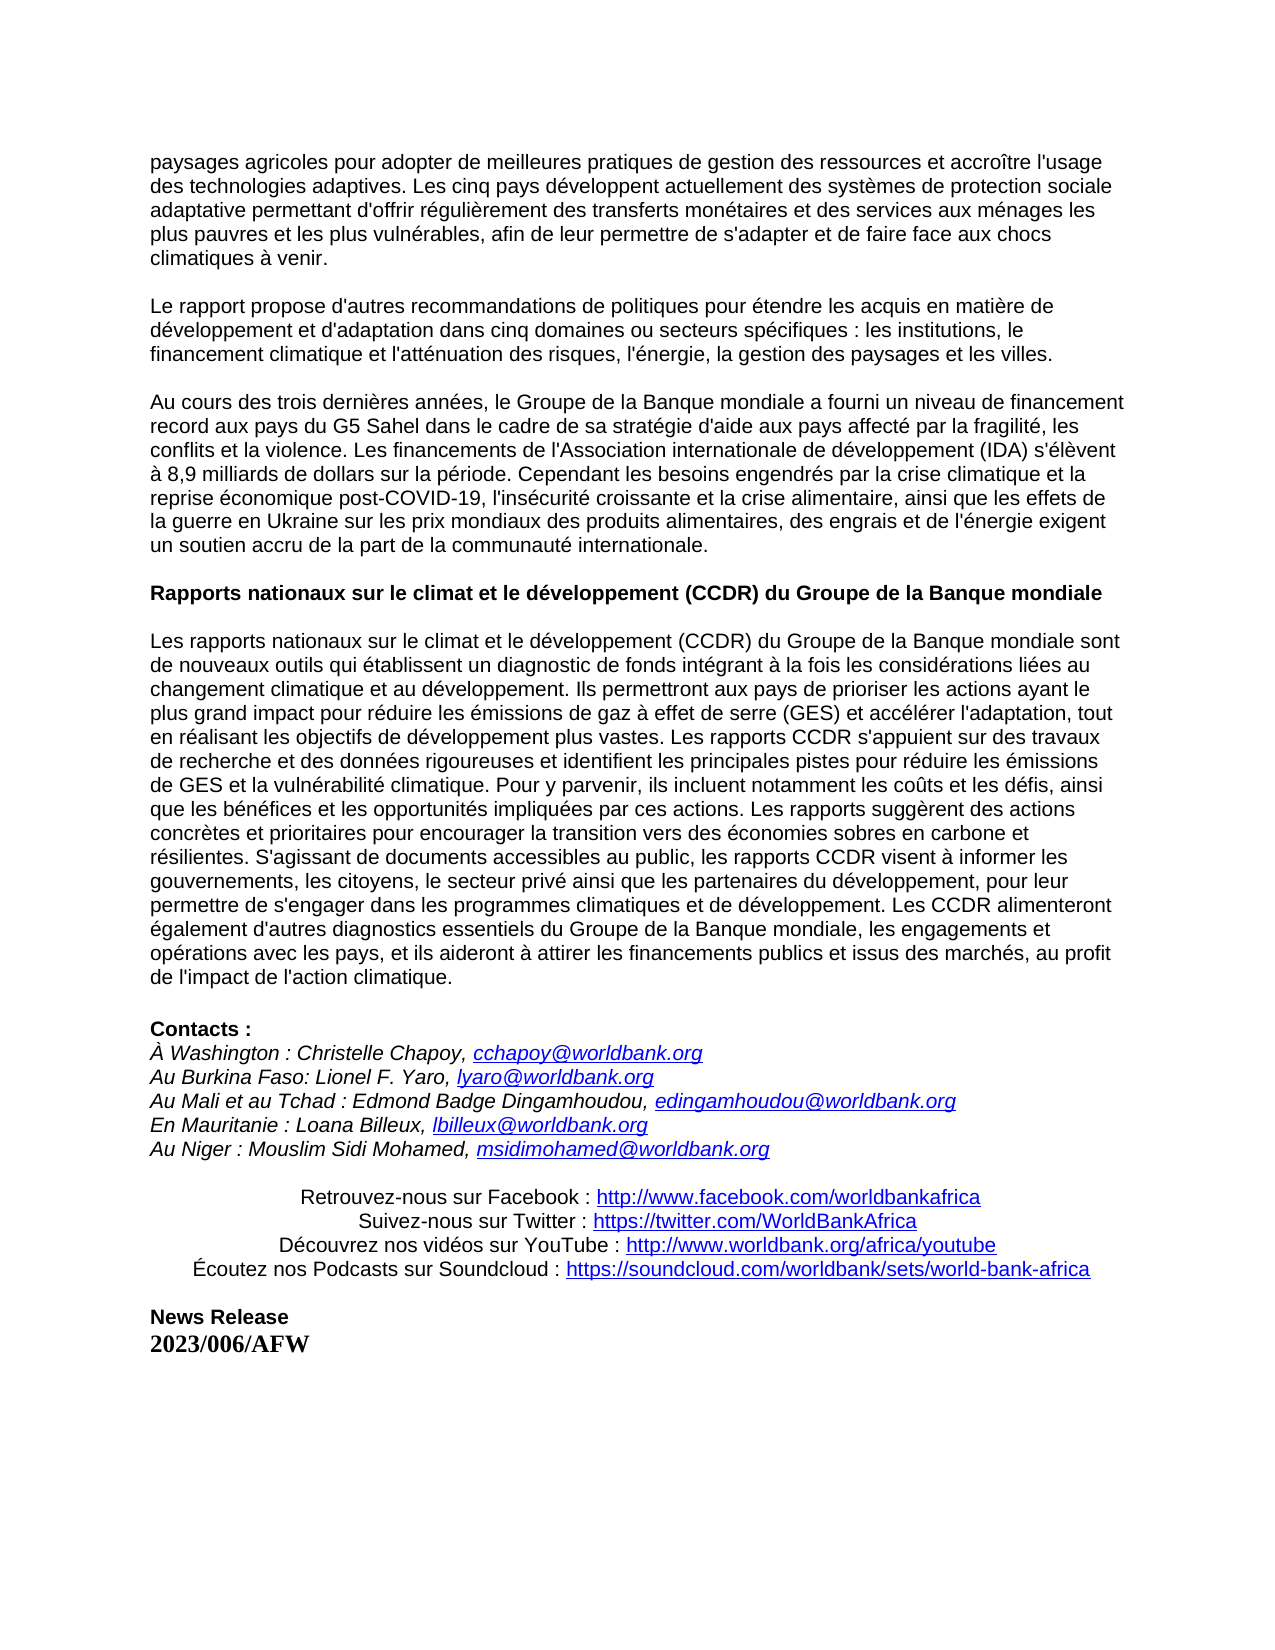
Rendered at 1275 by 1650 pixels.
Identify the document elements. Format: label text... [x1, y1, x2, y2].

text Au Niger : Mouslim Sidi Mohamed, msidimohamed@worldbank.org [150, 1137, 1125, 1161]
text Découvrez nos vidéos sur YouTube : http://www.worldbank.org/africa/youtube [150, 1233, 1125, 1257]
text À Washington : Christelle Chapoy, cchapoy@worldbank.org [150, 1041, 1125, 1065]
text Les rapports nationaux sur le climat et le développement (CCDR) du Groupe de la Banque mondiale sont de nouveaux outils qui établissent un diagnostic de fonds intégrant à la fois les considérations liées au changement climatique et au développement. Ils permettront aux pays de prioriser les actions ayant le plus grand impact pour réduire les émissions de gaz à effet de serre (GES) et accélérer l'adaptation, tout en réalisant les objectifs de développement plus vastes. Les rapports CCDR s'appuient sur des travaux de recherche et des données rigoureuses et identifient les principales pistes pour réduire les émissions de GES et la vulnérabilité climatique. Pour y parvenir, ils incluent notamment les coûts et les défis, ainsi que les bénéfices et les opportunités impliquées par ces actions. Les rapports suggèrent des actions concrètes et prioritaires pour encourager la transition vers des économies sobres en carbone et résilientes. S'agissant de documents accessibles au public, les rapports CCDR visent à informer les gouvernements, les citoyens, le secteur privé ainsi que les partenaires du développement, pour leur permettre de s'engager dans les programmes climatiques et de développement. Les CCDR alimenteront également d'autres diagnostics essentiels du Groupe de la Banque mondiale, les engagements et opérations avec les pays, et ils aideront à attirer les financements publics et issus des marchés, au profit de l'impact de l'action climatique. [150, 629, 1125, 988]
text Au Mali et au Tchad : Edmond Badge Dingamhoudou, edingamhoudou@worldbank.org [150, 1089, 1125, 1113]
text Retrouvez-nous sur Facebook : http://www.facebook.com/worldbankafrica [150, 1185, 1125, 1209]
text Rapports nationaux sur le climat et le développement (CCDR) du Groupe de la Banque mondiale [150, 581, 1125, 605]
text News Release 2023/006/AFW [150, 1305, 1132, 1357]
text Suivez-nous sur Twitter : https://twitter.com/WorldBankAfrica [150, 1209, 1125, 1233]
text Au Burkina Faso: Lionel F. Yaro, lyaro@worldbank.org [150, 1065, 1125, 1089]
subtitle Contacts : [150, 1017, 1132, 1041]
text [150, 150, 1125, 270]
text Écoutez nos Podcasts sur Soundcloud : https://soundcloud.com/worldbank/sets/world-bank-africa [150, 1257, 1132, 1281]
text Le rapport propose d'autres recommandations de politiques pour étendre les acquis en matière de développement et d'adaptation dans cinq domaines ou secteurs spécifiques : les institutions, le financement climatique et l'atténuation des risques, l'énergie, la gestion des paysages et les villes. [150, 294, 1125, 366]
text En Mauritanie : Loana Billeux, lbilleux@worldbank.org [150, 1113, 1125, 1137]
text Au cours des trois dernières années, le Groupe de la Banque mondiale a fourni un niveau de financement record aux pays du G5 Sahel dans le cadre de sa stratégie d'aide aux pays affecté par la fragilité, les conflits et la violence. Les financements de l'Association internationale de développement (IDA) s'élèvent à 8,9 milliards de dollars sur la période. Cependant les besoins engendrés par la crise climatique et la reprise économique post-COVID-19, l'insécurité croissante et la crise alimentaire, ainsi que les effets de la guerre en Ukraine sur les prix mondiaux des produits alimentaires, des engrais et de l'énergie exigent un soutien accru de la part de la communauté internationale. [150, 389, 1125, 557]
